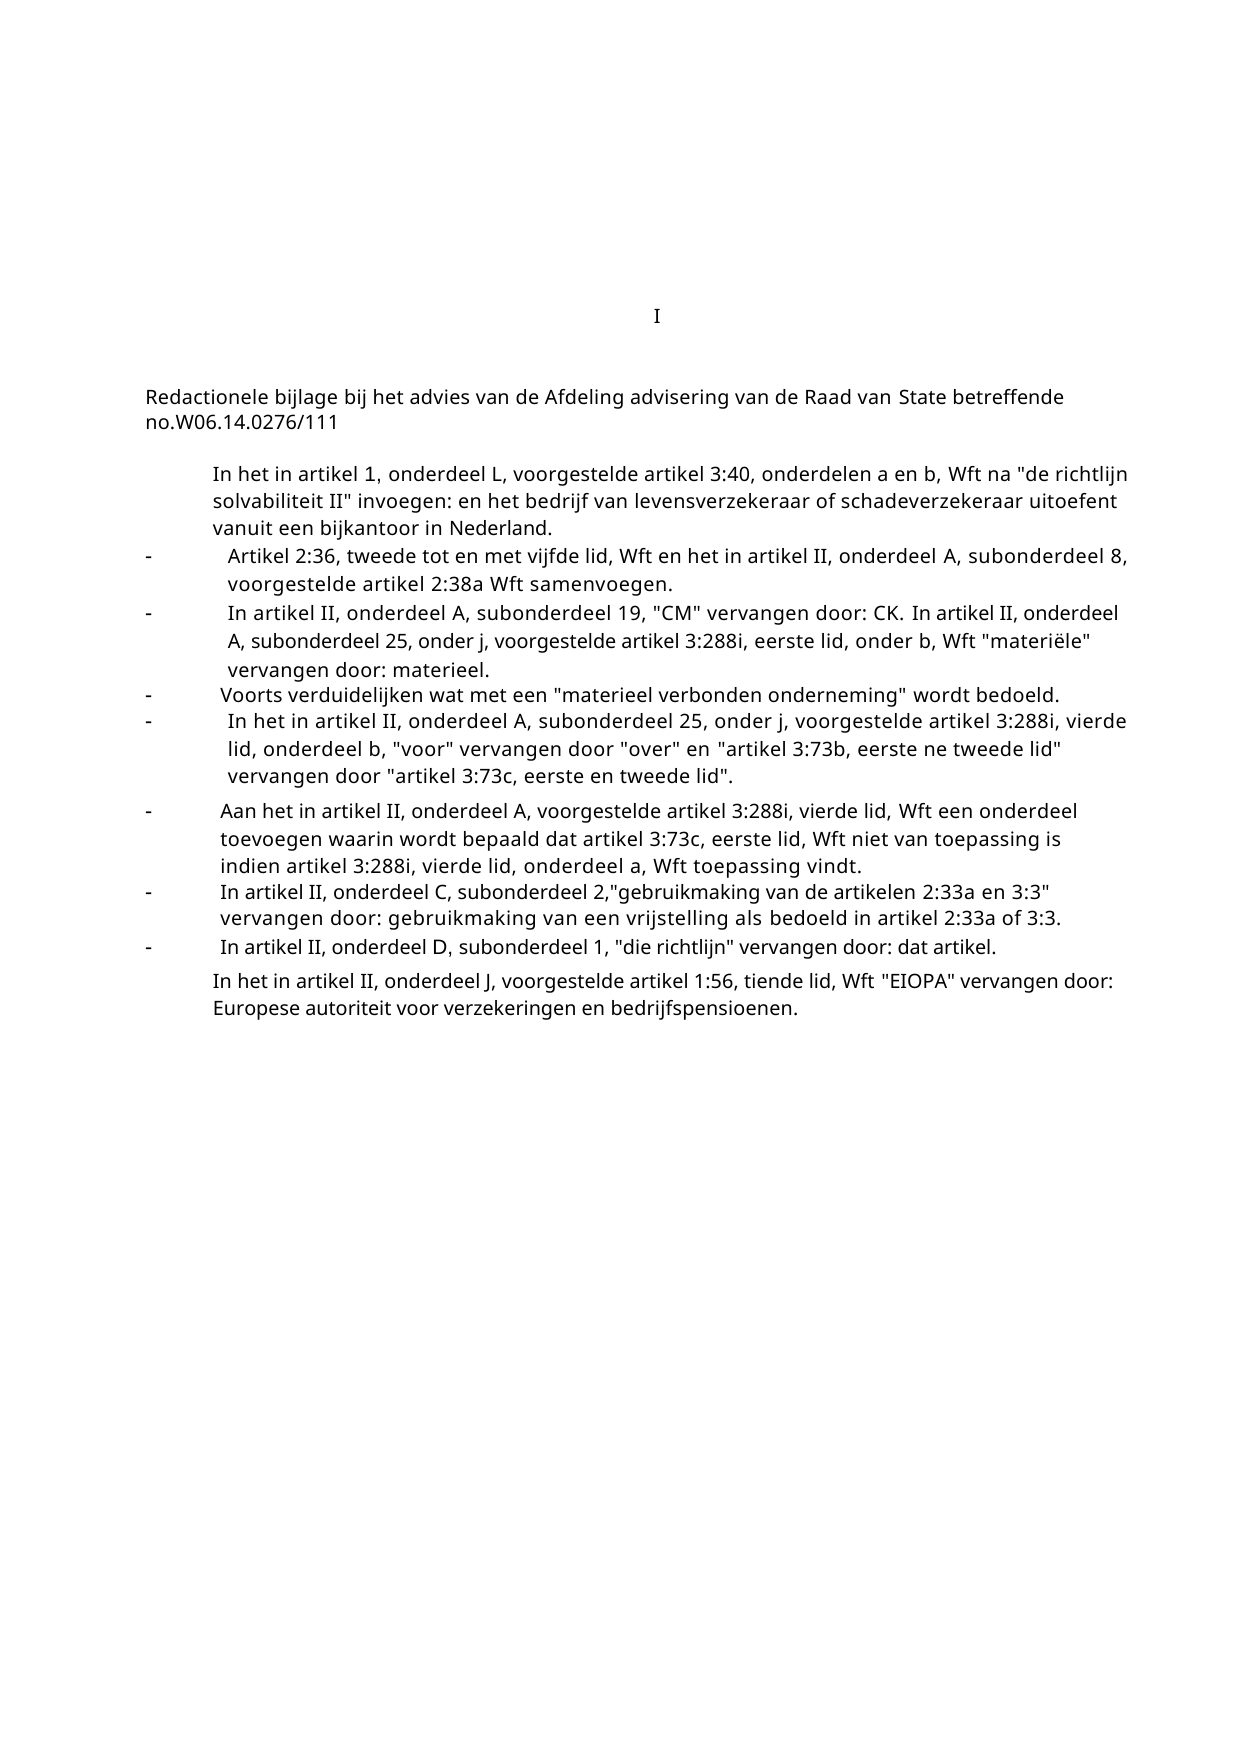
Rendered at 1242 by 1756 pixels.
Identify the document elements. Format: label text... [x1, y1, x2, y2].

list Artikel 2:36, tweede tot en met vijfde lid, Wft en het in artikel II, onderdeel A, subonderdeel 8, voorgestelde artikel 2:38a Wft samenvoegen. [145, 540, 1169, 597]
list In artikel II, onderdeel A, subonderdeel 19, "CM" vervangen door: CK. In artikel II, onderdeel A, subonderdeel 25, onder j, voorgestelde artikel 3:288i, eerste lid, onder b, Wft "materiële" vervangen door: materieel. [145, 597, 1124, 683]
list Aan het in artikel II, onderdeel A, voorgestelde artikel 3:288i, vierde lid, Wft een onderdeel toevoegen waarin wordt bepaald dat artikel 3:73c, eerste lid, Wft niet van toepassing is indien artikel 3:288i, vierde lid, onderdeel a, Wft toepassing vindt. [145, 797, 1124, 879]
list Voorts verduidelijken wat met een "materieel verbonden onderneming" wordt bedoeld. [145, 683, 1124, 707]
text In het in artikel II, onderdeel J, voorgestelde artikel 1:56, tiende lid, Wft "EIOPA" vervangen door: Europese autoriteit voor verzekeringen en bedrijfspensioenen. [213, 967, 1131, 1021]
text I [145, 308, 1169, 328]
list In artikel II, onderdeel D, subonderdeel 1, "die richtlijn" vervangen door: dat artikel. [145, 934, 1169, 959]
text Redactionele bijlage bij het advies van de Afdeling advisering van de Raad van State betreffende no.W06.14.0276/111 [145, 384, 1124, 434]
list In het in artikel II, onderdeel A, subonderdeel 25, onder j, voorgestelde artikel 3:288i, vierde lid, onderdeel b, "voor" vervangen door "over" en "artikel 3:73b, eerste ne tweede lid" vervangen door "artikel 3:73c, eerste en tweede lid". [145, 707, 1161, 789]
text In het in artikel 1, onderdeel L, voorgestelde artikel 3:40, onderdelen a en b, Wft na "de richtlijn solvabiliteit II" invoegen: en het bedrijf van levensverzekeraar of schadeverzekeraar uitoefent vanuit een bijkantoor in Nederland. [213, 461, 1169, 540]
list In artikel II, onderdeel C, subonderdeel 2,"gebruikmaking van de artikelen 2:33a en 3:3" vervangen door: gebruikmaking van een vrijstelling als bedoeld in artikel 2:33a of 3:3. [145, 879, 1146, 931]
